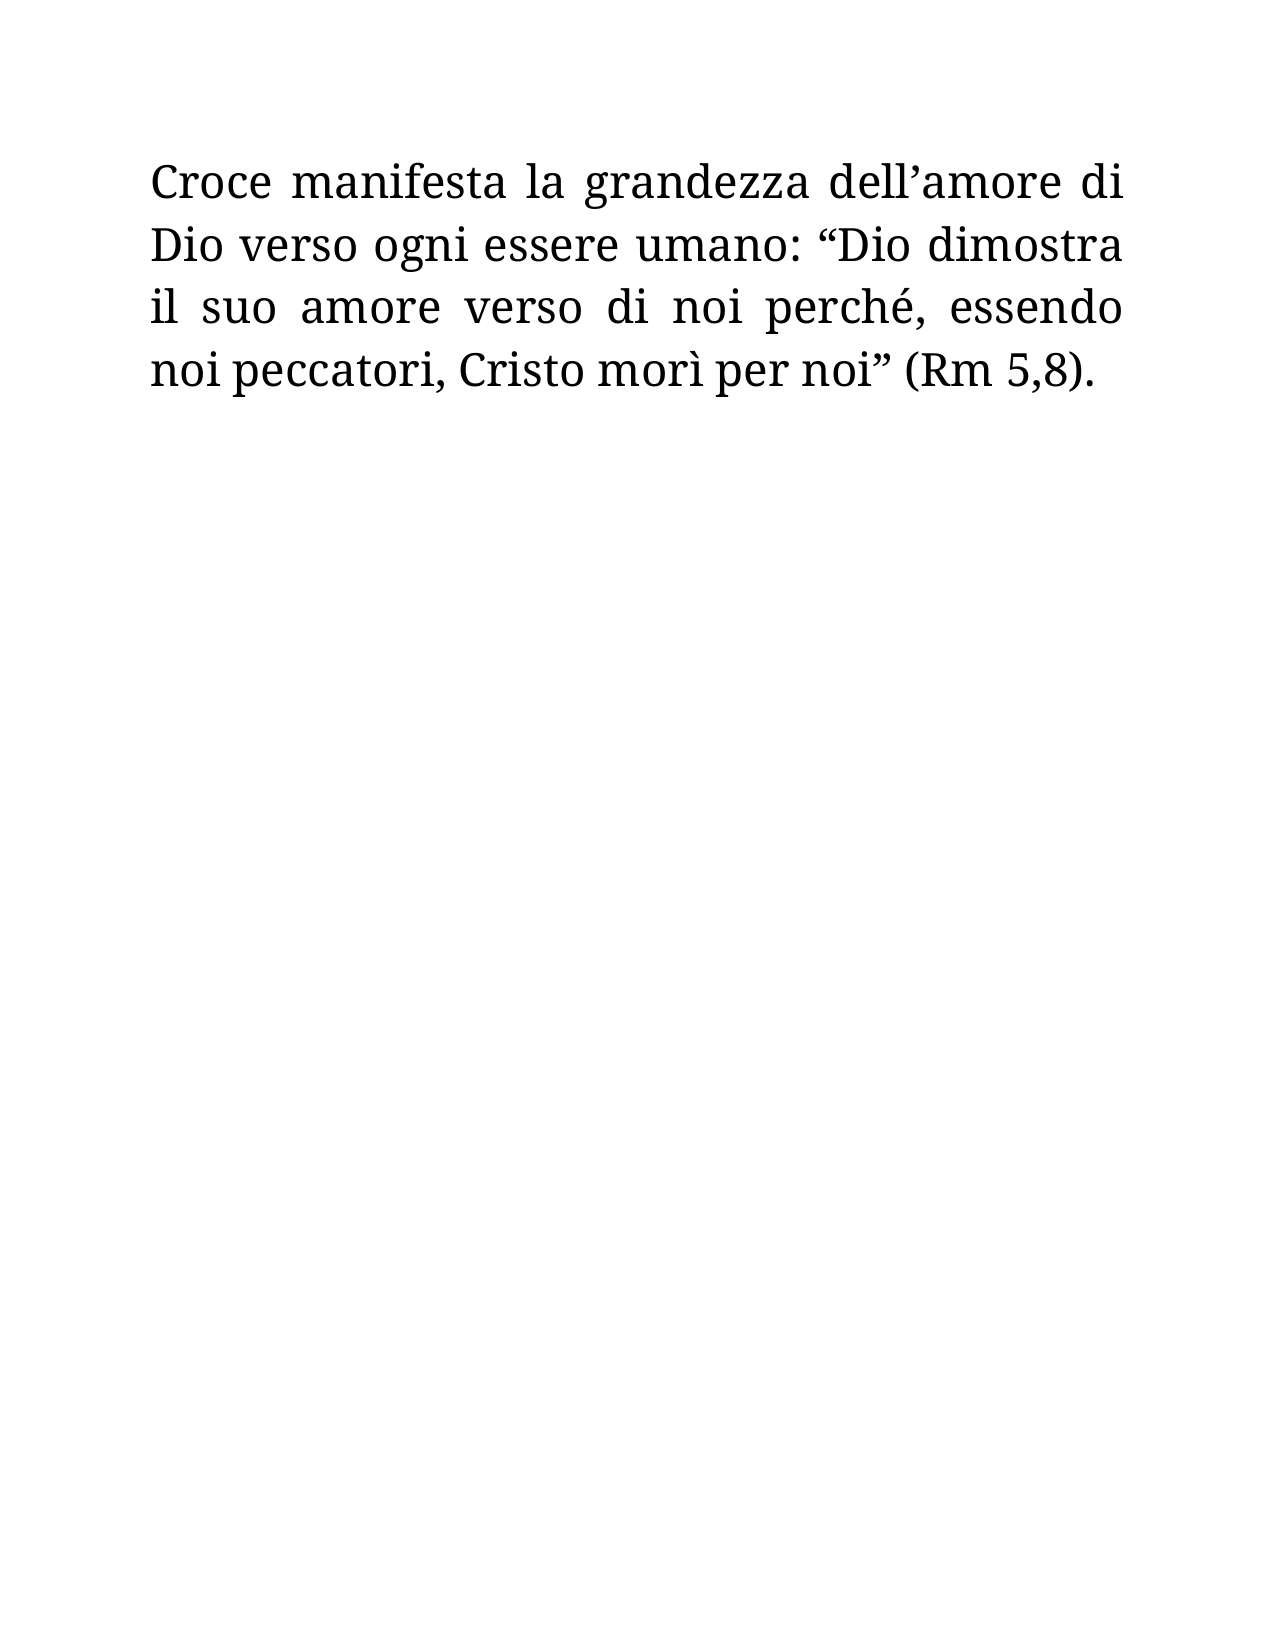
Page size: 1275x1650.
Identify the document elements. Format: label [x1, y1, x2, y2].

text [150, 150, 1125, 422]
